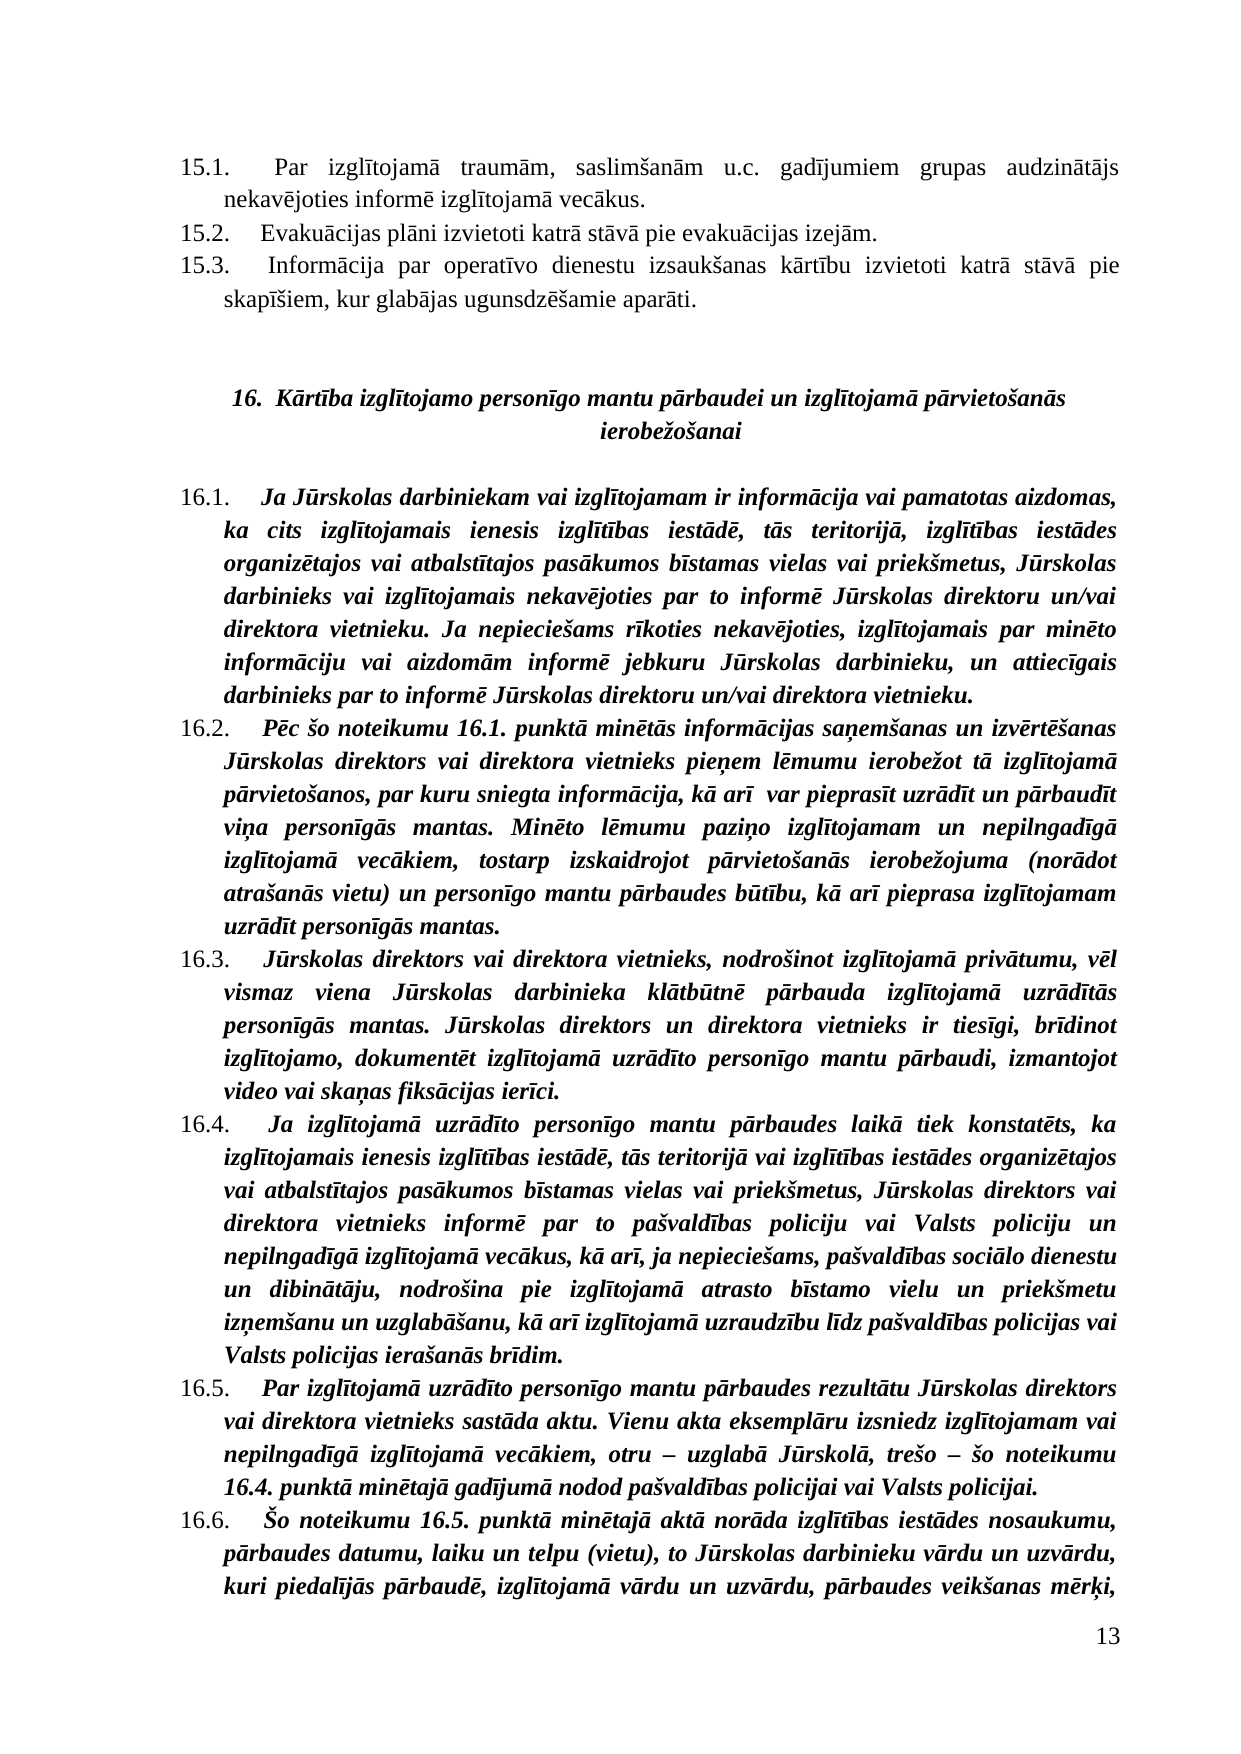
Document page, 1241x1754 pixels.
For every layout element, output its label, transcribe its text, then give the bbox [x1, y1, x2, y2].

list Pēc šo noteikumu 16.1. punktā minētās informācijas saņemšanas un izvērtēšanas Jūrskolas direktors vai direktora vietnieks pieņem lēmumu ierobežot tā izglītojamā pārvietošanos, par kuru sniegta informācija, kā arī var pieprasīt uzrādīt un pārbaudīt viņa personīgās mantas. Minēto lēmumu paziņo izglītojamam un nepilngadīgā izglītojamā vecākiem, tostarp izskaidrojot pārvietošanās ierobežojuma (norādot atrašanās vietu) un personīgo mantu pārbaudes būtību, kā arī pieprasa izglītojamam uzrādīt personīgās mantas. [180, 713, 1120, 940]
list Evakuācijas plāni izvietoti katrā stāvā pie evakuācijas izejām. [180, 218, 1120, 246]
list Jūrskolas direktors vai direktora vietnieks, nodrošinot izglītojamā privātumu, vēl vismaz viena Jūrskolas darbinieka klātbūtnē pārbauda izglītojamā uzrādītās personīgās mantas. Jūrskolas direktors un direktora vietnieks ir tiesīgi, brīdinot izglītojamo, dokumentēt izglītojamā uzrādīto personīgo mantu pārbaudi, izmantojot video vai skaņas fiksācijas ierīci. [180, 944, 1120, 1105]
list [180, 1505, 1120, 1600]
list Informācija par operatīvo dienestu izsaukšanas kārtību izvietoti katrā stāvā pie skapīšiem, kur glabājas ugunsdzēšamie aparāti. [180, 251, 1120, 312]
list Ja Jūrskolas darbiniekam vai izglītojamam ir informācija vai pamatotas aizdomas, ka cits izglītojamais ienesis izglītības iestādē, tās teritorijā, izglītības iestādes organizētajos vai atbalstītajos pasākumos bīstamas vielas vai priekšmetus, Jūrskolas darbinieks vai izglītojamais nekavējoties par to informē Jūrskolas direktoru un/vai direktora vietnieku. Ja nepieciešams rīkoties nekavējoties, izglītojamais par minēto informāciju vai aizdomām informē jebkuru Jūrskolas darbinieku, un attiecīgais darbinieks par to informē Jūrskolas direktoru un/vai direktora vietnieku. [180, 482, 1120, 709]
list Kārtība izglītojamo personīgo mantu pārbaudei un izglītojamā pārvietošanās ierobežošanai [180, 383, 1120, 444]
list Ja izglītojamā uzrādīto personīgo mantu pārbaudes laikā tiek konstatēts, ka izglītojamais ienesis izglītības iestādē, tās teritorijā vai izglītības iestādes organizētajos vai atbalstītajos pasākumos bīstamas vielas vai priekšmetus, Jūrskolas direktors vai direktora vietnieks informē par to pašvaldības policiju vai Valsts policiju un nepilngadīgā izglītojamā vecākus, kā arī, ja nepieciešams, pašvaldības sociālo dienestu un dibinātāju, nodrošina pie izglītojamā atrasto bīstamo vielu un priekšmetu izņemšanu un uzglabāšanu, kā arī izglītojamā uzraudzību līdz pašvaldības policijas vai Valsts policijas ierašanās brīdim. [180, 1109, 1120, 1369]
list Par izglītojamā uzrādīto personīgo mantu pārbaudes rezultātu Jūrskolas direktors vai direktora vietnieks sastāda aktu. Vienu akta eksemplāru izsniedz izglītojamam vai nepilngadīgā izglītojamā vecākiem, otru – uzglabā Jūrskolā, trešo – šo noteikumu 16.4. punktā minētajā gadījumā nodod pašvaldības policijai vai Valsts policijai. [180, 1373, 1120, 1501]
list Par izglītojamā traumām, saslimšanām u.c. gadījumiem grupas audzinātājs nekavējoties informē izglītojamā vecākus. [180, 152, 1120, 213]
